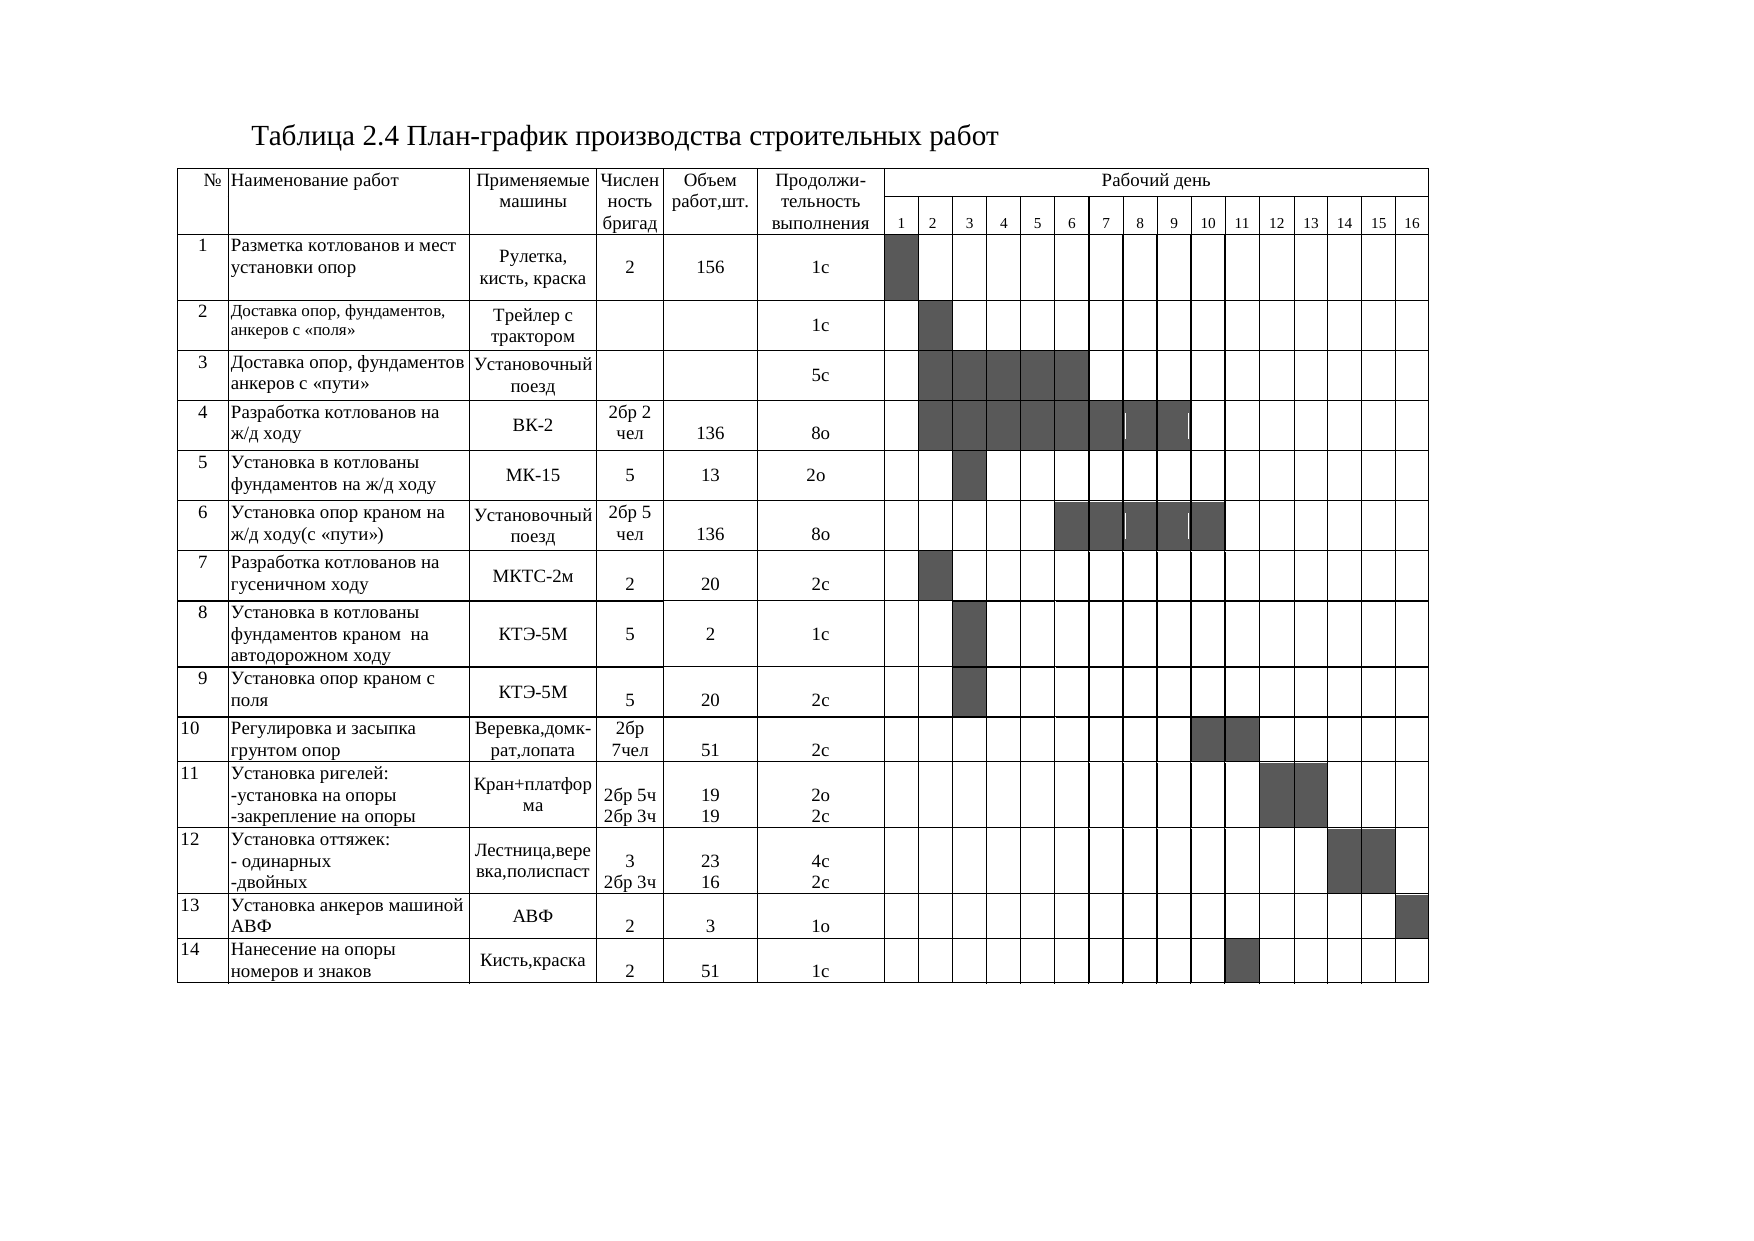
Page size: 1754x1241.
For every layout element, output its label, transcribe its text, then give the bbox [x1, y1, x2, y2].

text Таблица 2.4 План-график производства строительных работ [177, 118, 1665, 152]
